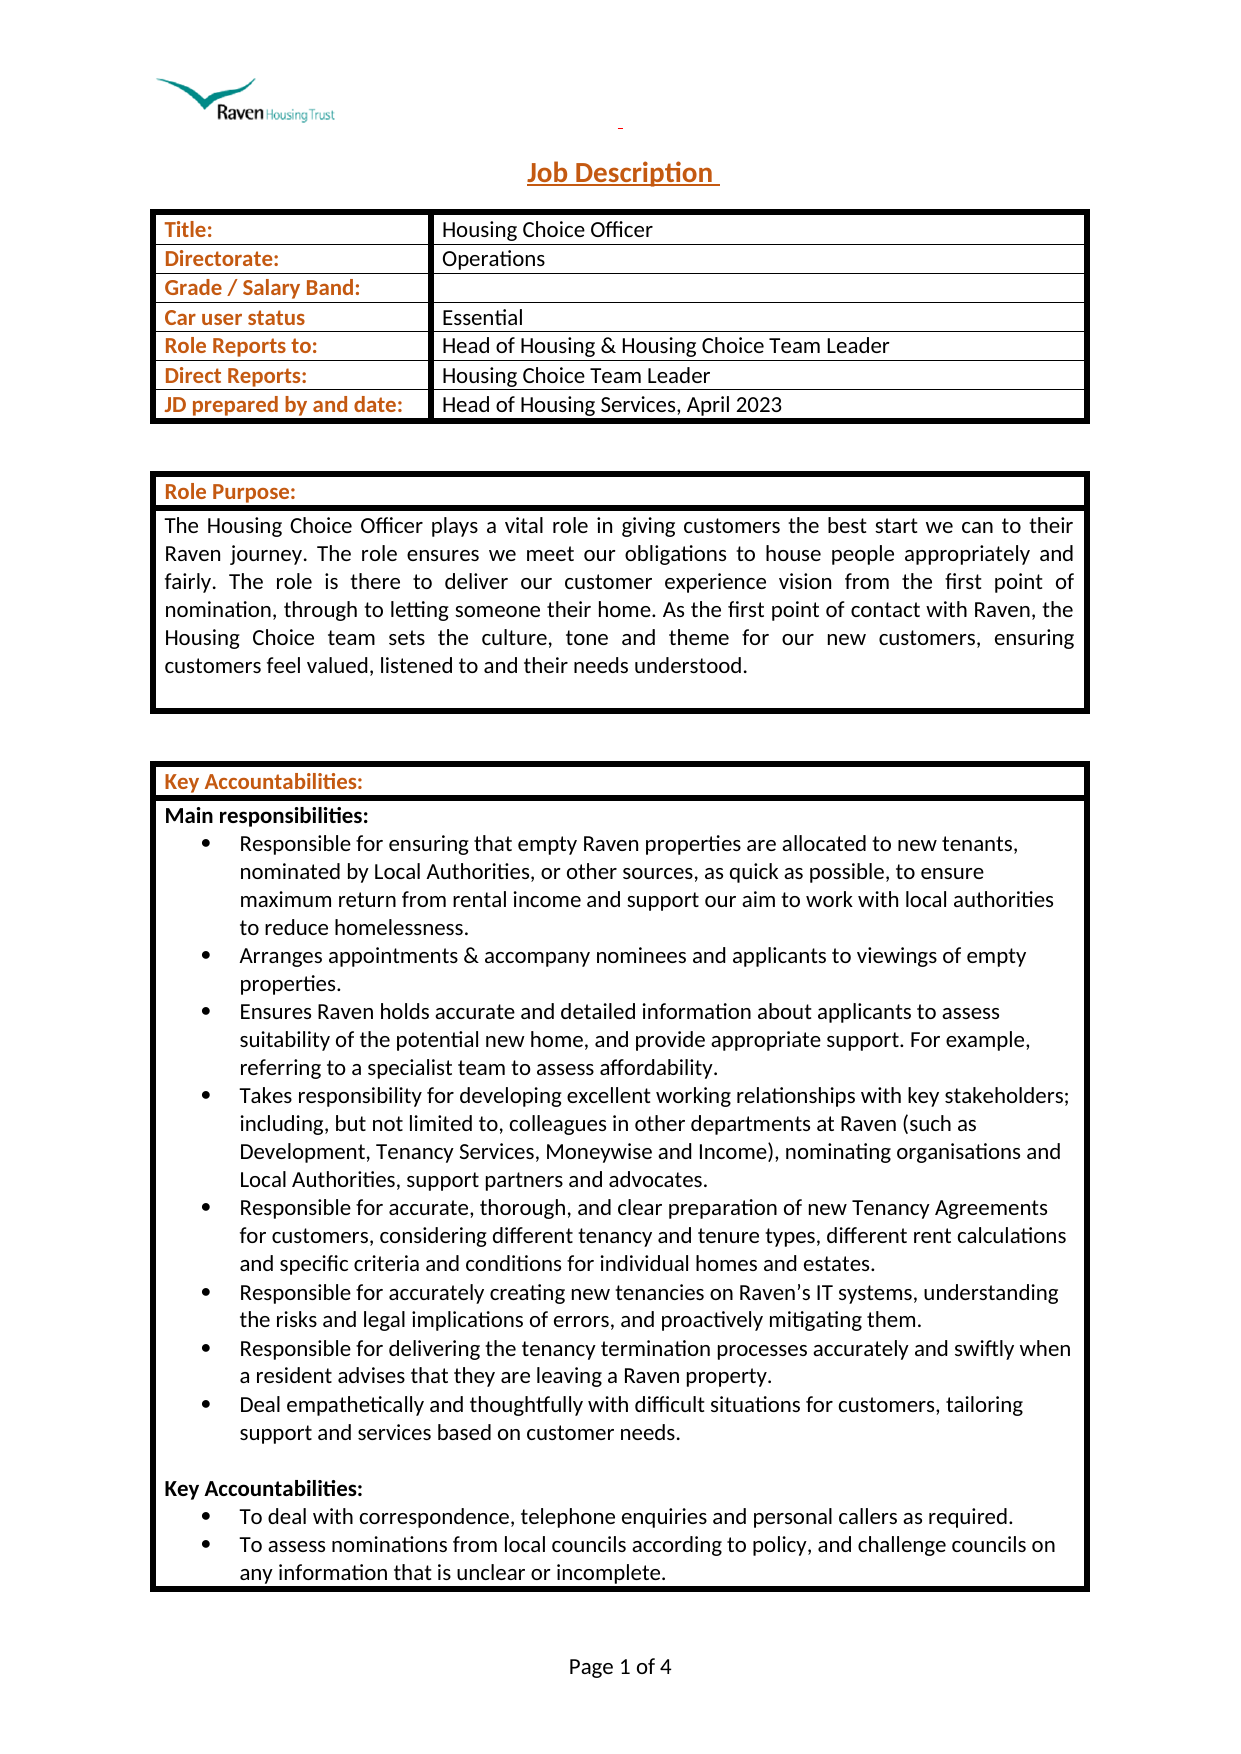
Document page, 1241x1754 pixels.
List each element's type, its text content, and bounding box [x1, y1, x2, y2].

table_cell Essential [434, 303, 1084, 331]
table_cell Head of Housing & Housing Choice Team Leader [434, 332, 1084, 360]
table_cell [434, 274, 1084, 302]
table_cell The Housing Choice Officer plays a vital role in giving customers the best start we can to their Raven journey. The role ensures we meet our obligations to house people appropriately and fairly. The role is there to deliver our customer experience vision from the first point of nomination, through to letting someone their home. As the first point of contact with Raven, the Housing Choice team sets the culture, tone and theme for our new customers, ensuring customers feel valued, listened to and their needs understood. [156, 511, 1084, 708]
picture [150, 73, 347, 126]
table_header Housing Choice Officer [434, 215, 1084, 243]
table_cell Direct Reports: [156, 361, 428, 389]
table_cell Head of Housing Services, April 2023 [434, 390, 1084, 418]
table_cell Car user status [156, 303, 428, 331]
table_header Role Purpose: [156, 477, 1084, 505]
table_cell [156, 801, 1084, 1586]
table_cell Directorate: [156, 245, 428, 272]
table_cell Role Reports to: [156, 332, 428, 360]
table_header Title: [156, 215, 428, 243]
table_header Key Accountabilities: [156, 767, 1084, 795]
table_cell JD prepared by and date: [156, 390, 428, 418]
text Job Description [150, 154, 1090, 190]
table_cell Grade / Salary Band: [156, 274, 428, 302]
table_cell Housing Choice Team Leader [434, 361, 1084, 389]
table_cell Operations [434, 245, 1084, 272]
